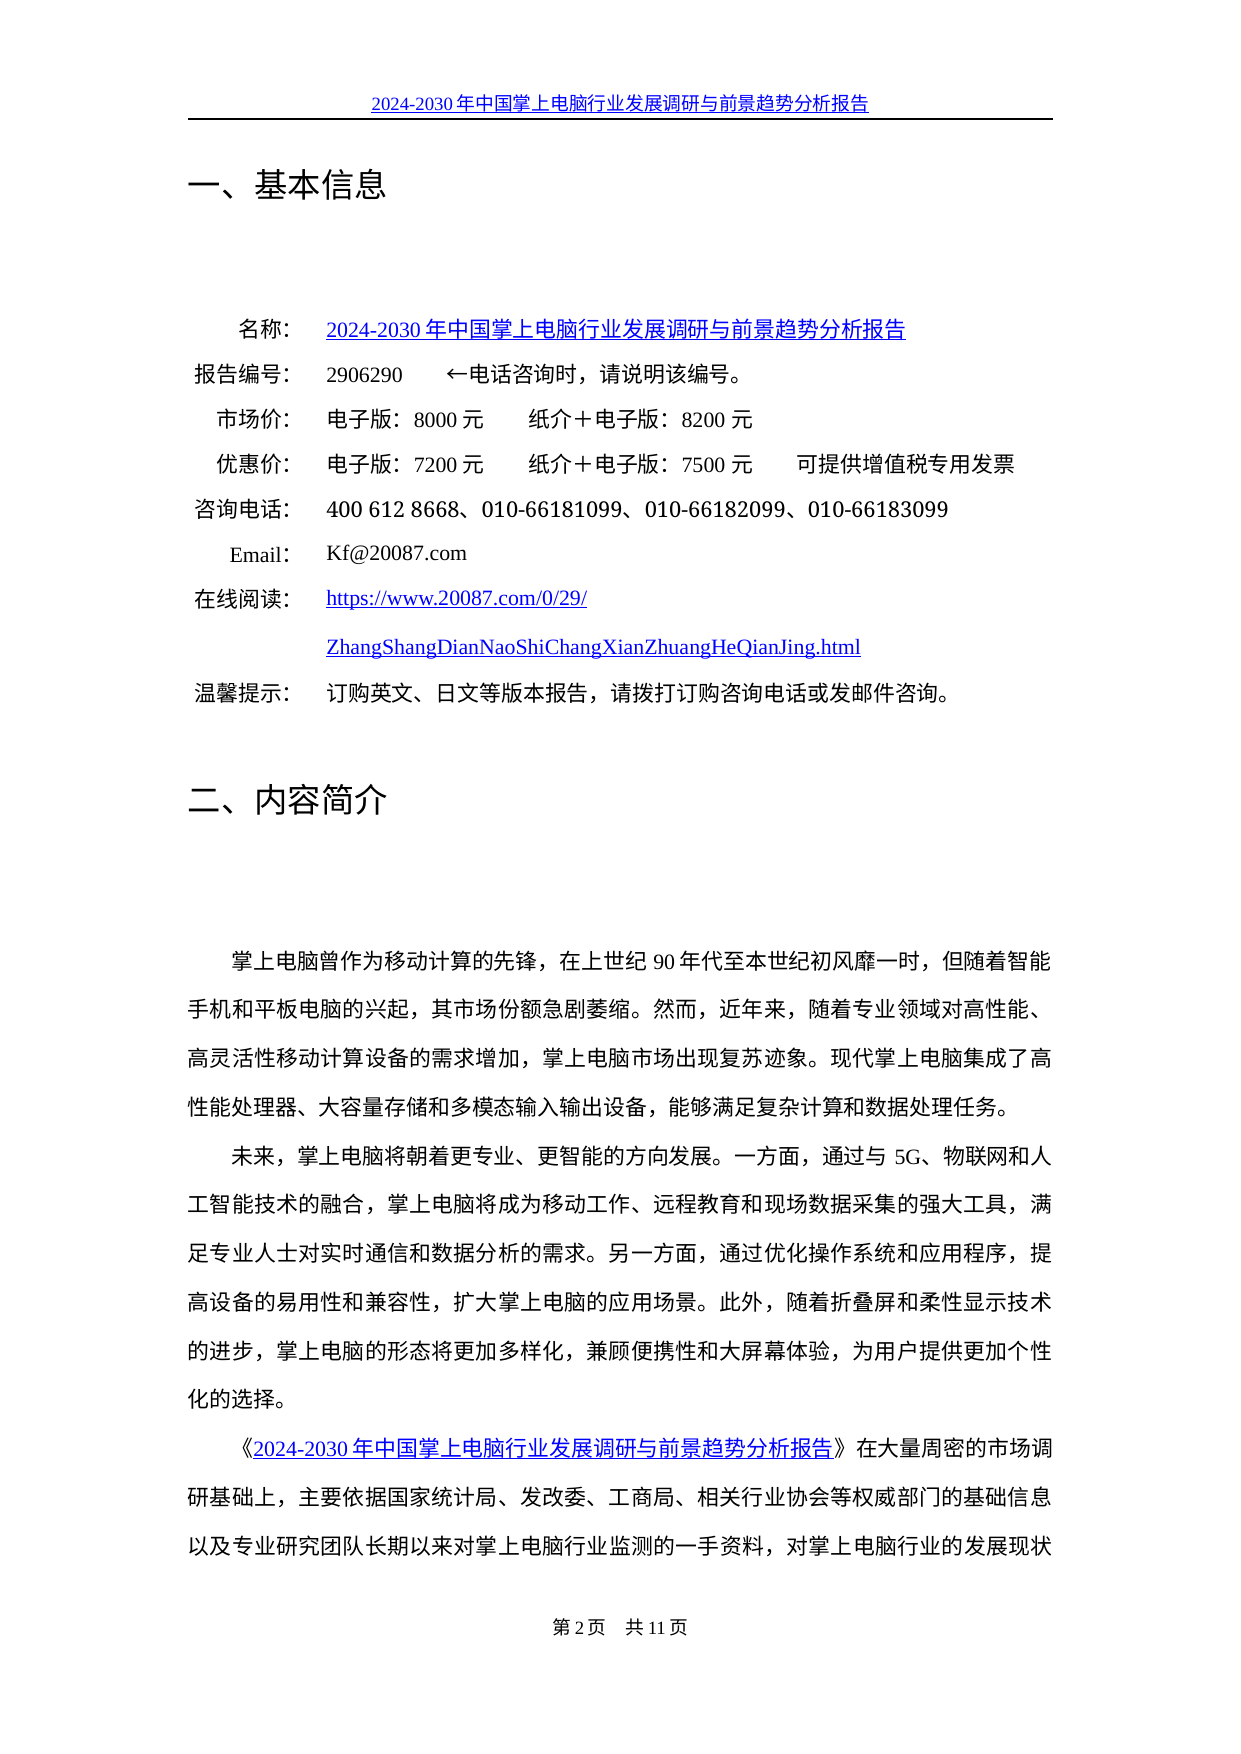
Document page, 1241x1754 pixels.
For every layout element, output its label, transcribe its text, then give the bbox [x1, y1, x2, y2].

table_cell 温馨提示： [167, 675, 315, 720]
table_cell 报告编号： [167, 357, 315, 402]
title 二、内容简介 [187, 766, 1053, 831]
table_cell 400 612 8668、010-66181099、010-66182099、010-66183099 [315, 492, 1073, 537]
table_cell 咨询电话： [167, 492, 315, 537]
table_cell 订购英文、日文等版本报告，请拨打订购咨询电话或发邮件咨询。 [315, 675, 1073, 720]
table_header 名称： [167, 312, 315, 357]
table_cell 电子版：7200 元 纸介＋电子版：7500 元 可提供增值税专用发票 [315, 447, 1073, 492]
table_cell 电子版：8000 元 纸介＋电子版：8200 元 [315, 402, 1073, 447]
table_cell 在线阅读： [167, 582, 315, 675]
table_cell [315, 582, 1073, 675]
table_cell 2906290 ←电话咨询时，请说明该编号。 [315, 357, 1073, 402]
table_cell 市场价： [167, 402, 315, 447]
table_cell Kf@20087.com [315, 537, 1073, 582]
table_cell Email： [167, 537, 315, 582]
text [187, 943, 1053, 1561]
table_header 2024-2030年中国掌上电脑行业发展调研与前景趋势分析报告 [315, 312, 1073, 357]
title 一、基本信息 [187, 150, 1053, 215]
table_cell 优惠价： [167, 447, 315, 492]
